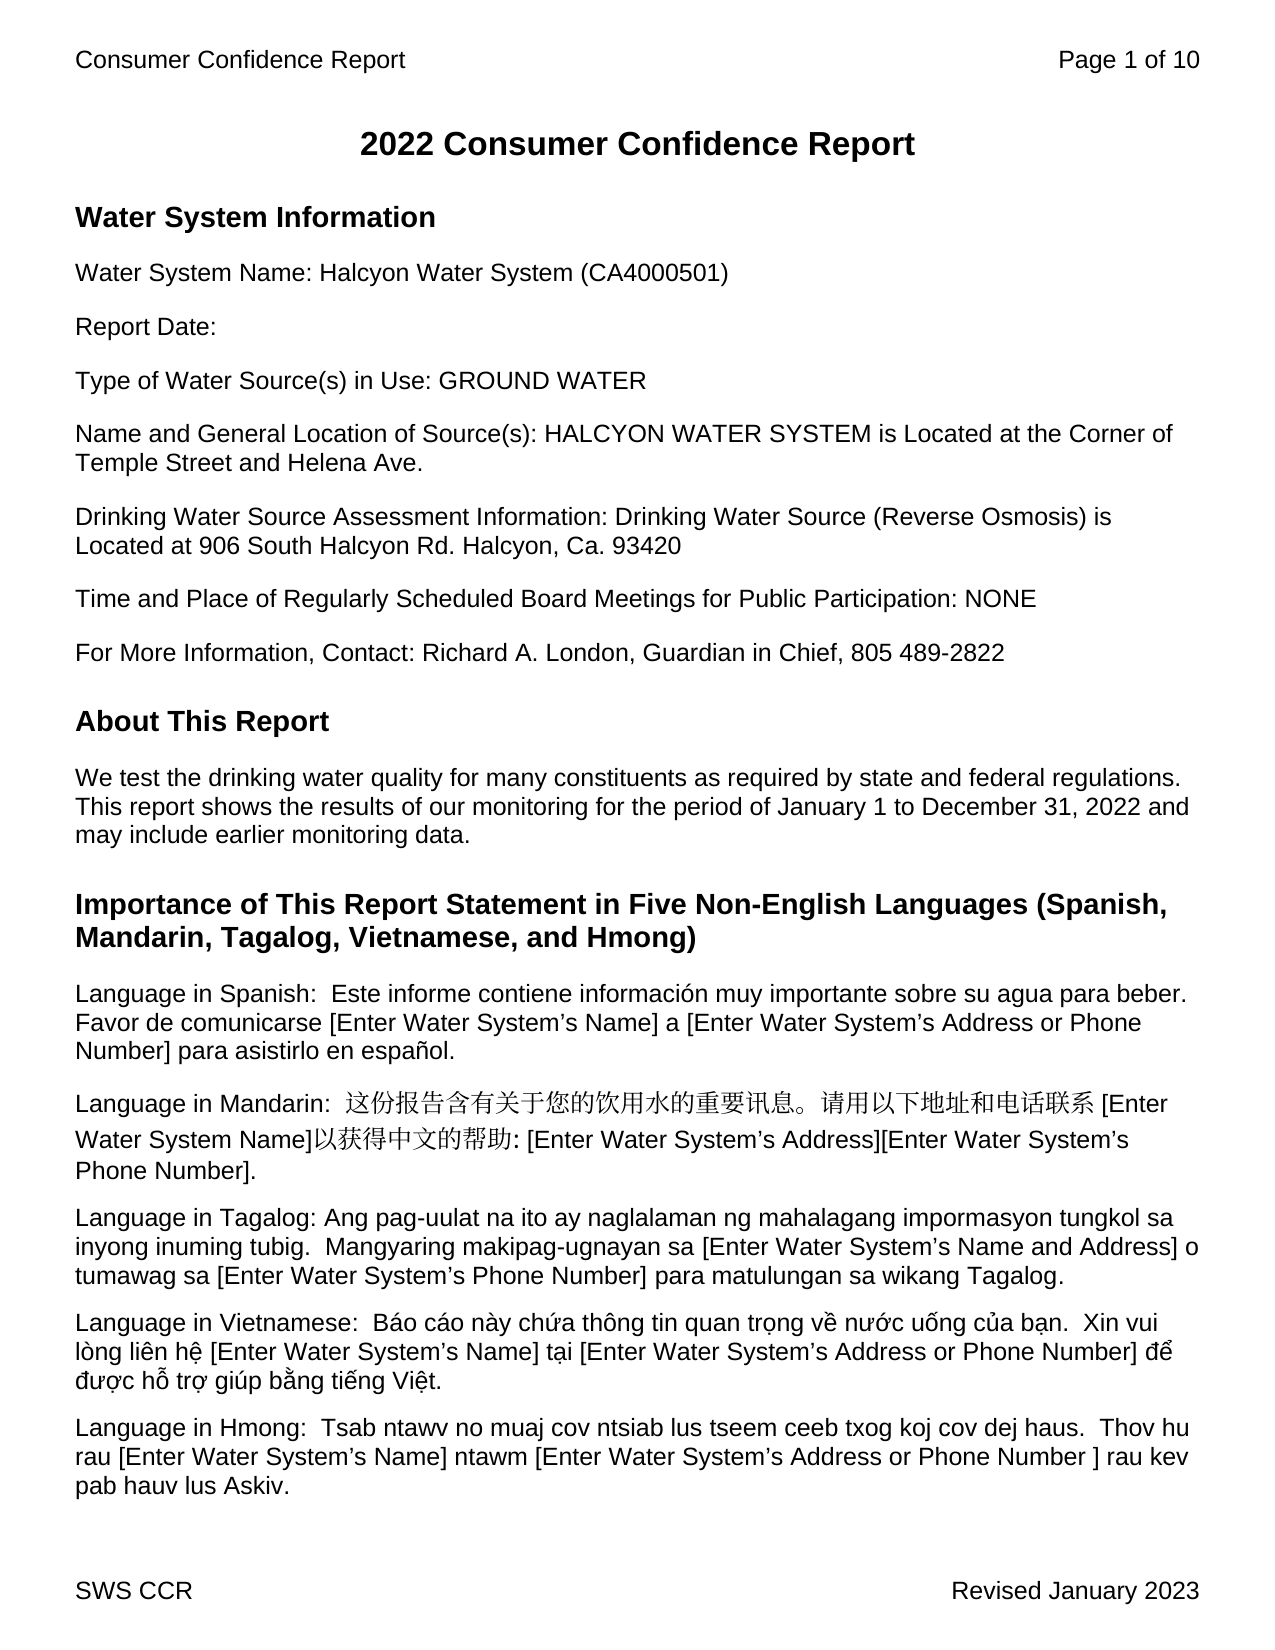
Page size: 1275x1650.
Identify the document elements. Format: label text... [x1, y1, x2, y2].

subtitle Water System Information [75, 200, 1200, 233]
text Language in Tagalog: Ang pag-uulat na ito ay naglalaman ng mahalagang impormasyon tungkol sa inyong inuming tubig. Mangyaring makipag-ugnayan sa [Enter Water System’s Name and Address] o tumawag sa [Enter Water System’s Phone Number] para matulungan sa wikang Tagalog. [75, 1203, 1200, 1289]
text We test the drinking water quality for many constituents as required by state and federal regulations. This report shows the results of our monitoring for the period of January 1 to December 31, 2022 and may include earlier monitoring data. [75, 763, 1200, 849]
text Type of Water Source(s) in Use: GROUND WATER [75, 366, 1200, 394]
text Time and Place of Regularly Scheduled Board Meetings for Public Participation: NONE [75, 584, 1200, 613]
text Language in Hmong: Tsab ntawv no muaj cov ntsiab lus tseem ceeb txog koj cov dej haus. Thov hu rau [Enter Water System’s Name] ntawm [Enter Water System’s Address or Phone Number ] rau kev pab hauv lus Askiv. [75, 1413, 1200, 1499]
subtitle 2022 Consumer Confidence Report [75, 124, 1200, 162]
text Language in Vietnamese: Báo cáo này chứa thông tin quan trọng về nước uống của bạn. Xin vui lòng liên hệ [Enter Water System’s Name] tại [Enter Water System’s Address or Phone Number] để được hỗ trợ giúp bằng tiếng Việt. [75, 1308, 1200, 1394]
text Water System Name: Halcyon Water System (CA4000501) [75, 258, 1200, 287]
text For More Information, Contact: Richard A. London, Guardian in Chief, 805 489-2822 [75, 638, 1200, 667]
text Name and General Location of Source(s): HALCYON WATER SYSTEM is Located at the Corner of Temple Street and Helena Ave. [75, 419, 1200, 477]
subtitle About This Report [75, 704, 1200, 738]
text Language in Mandarin: 这份报告含有关于您的饮用水的重要讯息。请用以下地址和电话联系 [Enter Water System Name]以获得中文的帮助: [Enter Water System’s Address][Enter Water System’s Phone Number]. [75, 1084, 1200, 1184]
text Language in Spanish: Este informe contiene información muy importante sobre su agua para beber. Favor de comunicarse [Enter Water System’s Name] a [Enter Water System’s Address or Phone Number] para asistirlo en español. [75, 979, 1200, 1065]
text Drinking Water Source Assessment Information: Drinking Water Source (Reverse Osmosis) is Located at 906 South Halcyon Rd. Halcyon, Ca. 93420 [75, 502, 1200, 559]
subtitle Importance of This Report Statement in Five Non-English Languages (Spanish, Mandarin, Tagalog, Vietnamese, and Hmong) [75, 887, 1200, 954]
text Report Date: [75, 312, 1200, 341]
